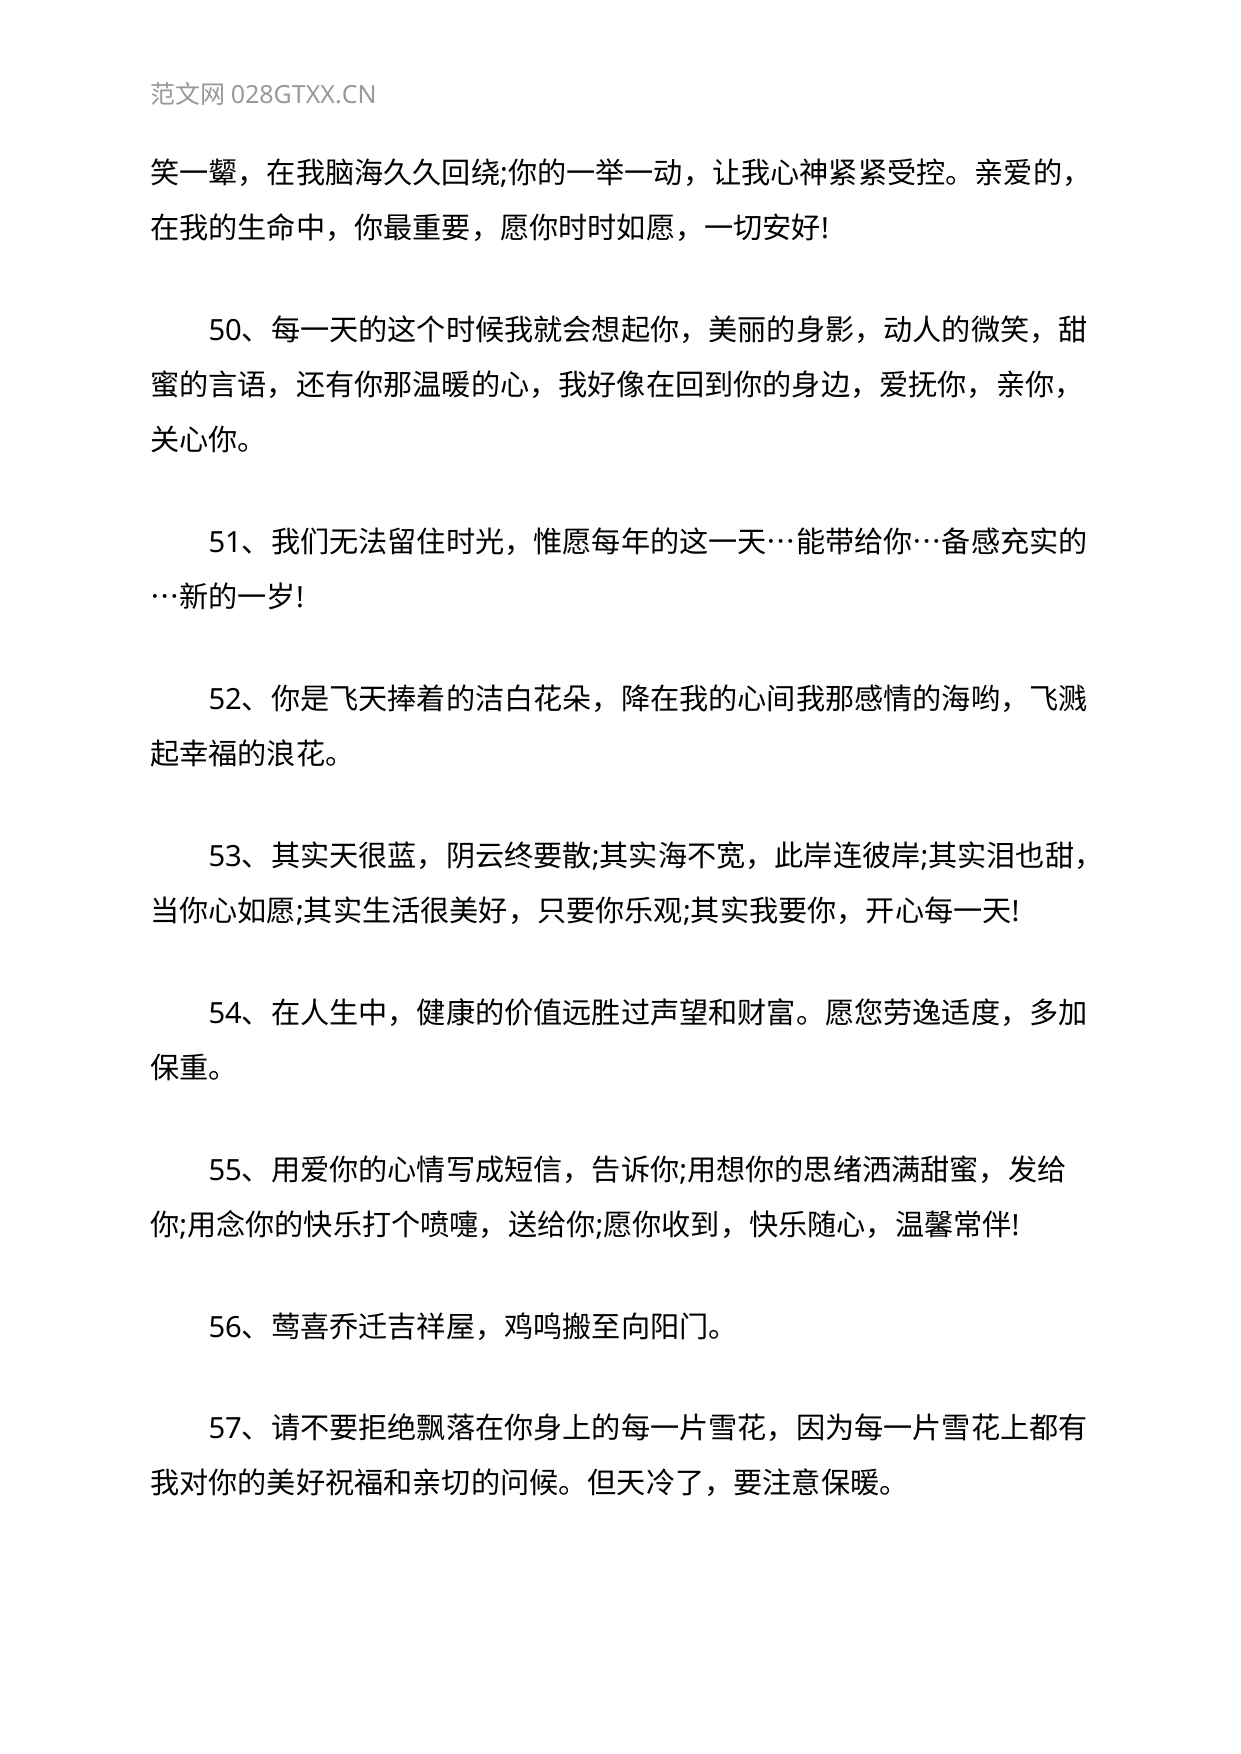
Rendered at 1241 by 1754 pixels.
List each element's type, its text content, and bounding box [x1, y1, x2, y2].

text 53、其实天很蓝，阴云终要散;其实海不宽，此岸连彼岸;其实泪也甜，当你心如愿;其实生活很美好，只要你乐观;其实我要你，开心每一天! [150, 832, 1090, 930]
text 55、用爱你的心情写成短信，告诉你;用想你的思绪洒满甜蜜，发给你;用念你的快乐打个喷嚏，送给你;愿你收到，快乐随心，温馨常伴! [150, 1146, 1090, 1243]
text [150, 150, 1090, 247]
text 57、请不要拒绝飘落在你身上的每一片雪花，因为每一片雪花上都有我对你的美好祝福和亲切的问候。但天冷了，要注意保暖。 [150, 1405, 1090, 1502]
text 50、每一天的这个时候我就会想起你，美丽的身影，动人的微笑，甜蜜的言语，还有你那温暖的心，我好像在回到你的身边，爱抚你，亲你，关心你。 [150, 307, 1090, 459]
text 56、莺喜乔迁吉祥屋，鸡鸣搬至向阳门。 [150, 1303, 1090, 1346]
text 51、我们无法留住时光，惟愿每年的这一天…能带给你…备感充实的…新的一岁! [150, 519, 1090, 616]
text 52、你是飞天捧着的洁白花朵，降在我的心间我那感情的海哟，飞溅起幸福的浪花。 [150, 676, 1090, 773]
text 54、在人生中，健康的价值远胜过声望和财富。愿您劳逸适度，多加保重。 [150, 989, 1090, 1087]
